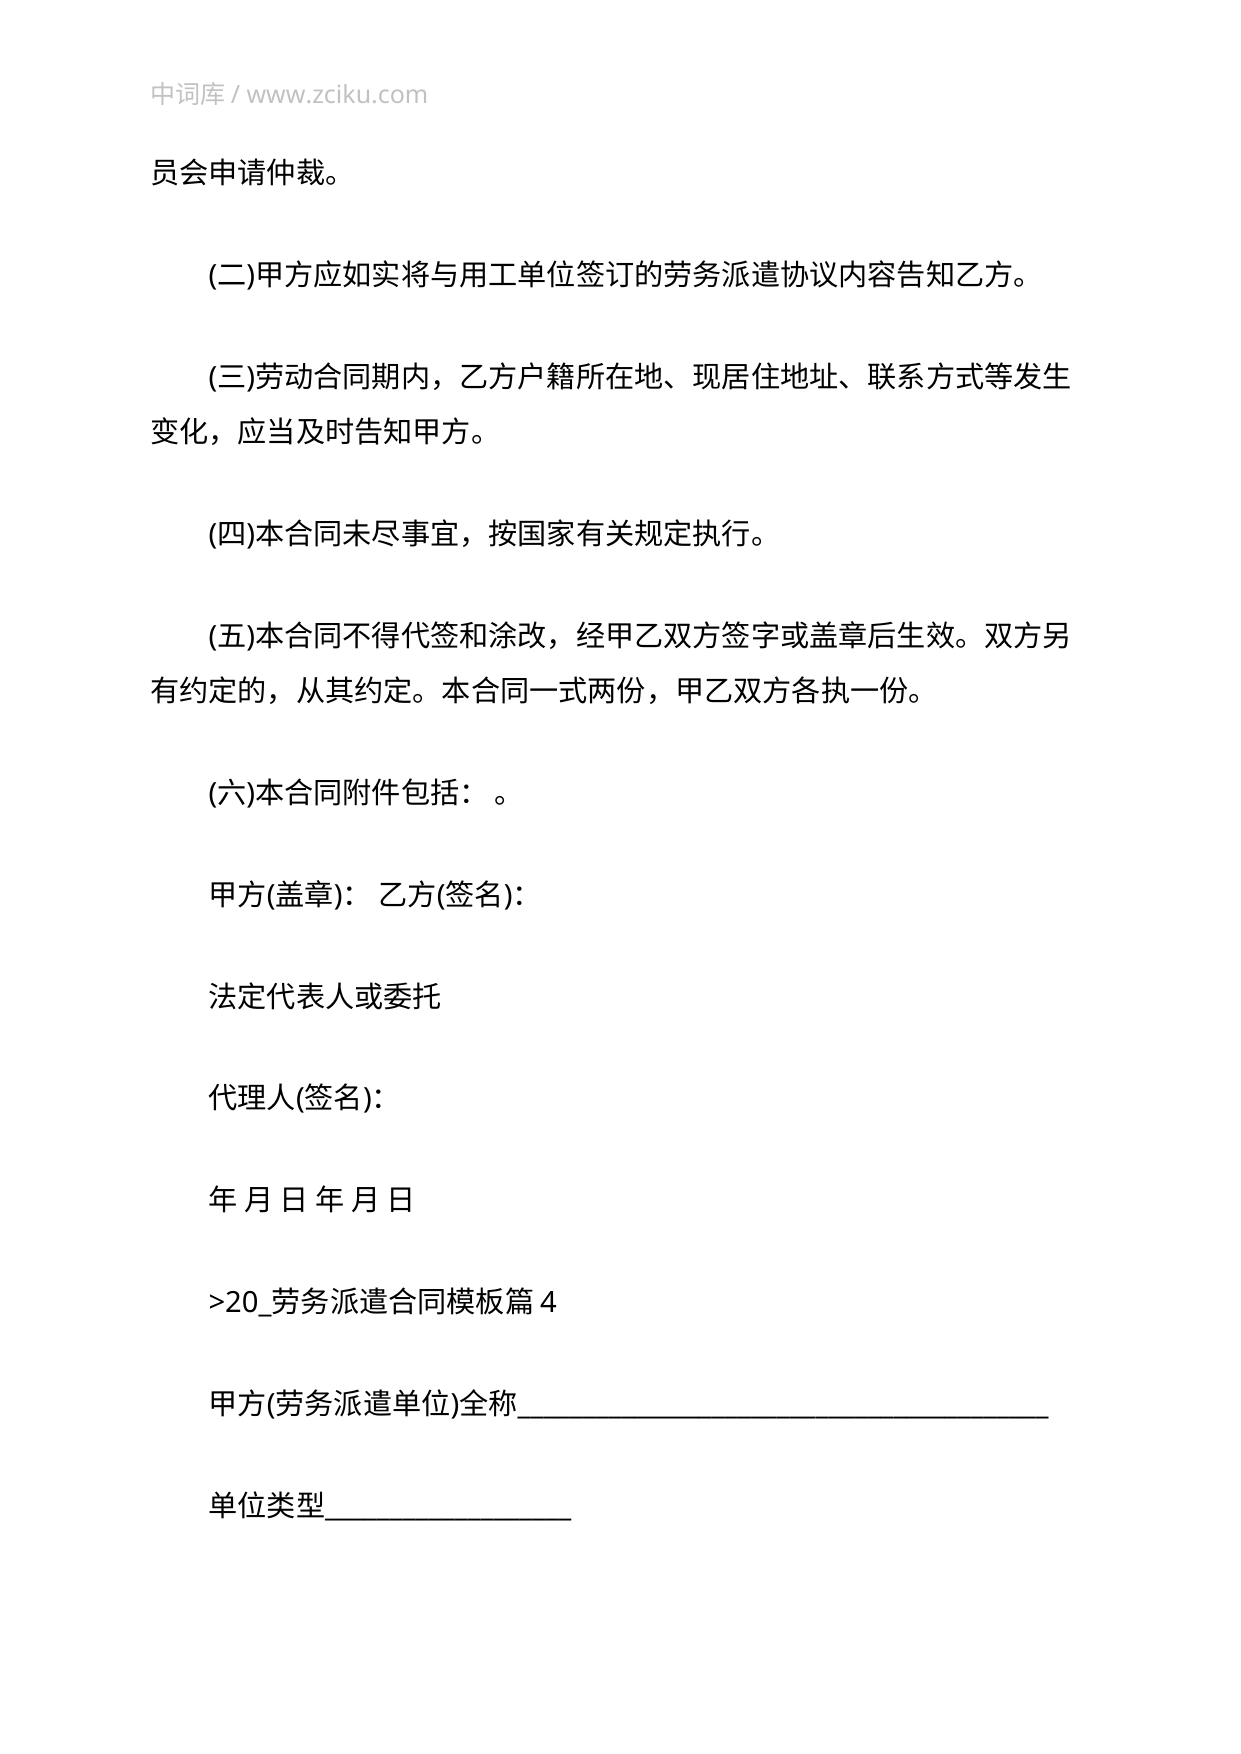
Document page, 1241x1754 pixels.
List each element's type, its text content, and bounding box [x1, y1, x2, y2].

text (四)本合同未尽事宜，按国家有关规定执行。 [150, 511, 1090, 553]
text 单位类型___________________ [150, 1483, 1090, 1525]
text >20_劳务派遣合同模板篇4 [150, 1279, 1090, 1321]
text (二)甲方应如实将与用工单位签订的劳务派遣协议内容告知乙方。 [150, 252, 1090, 294]
text 甲方(劳务派遣单位)全称_________________________________________ [150, 1381, 1090, 1423]
text (五)本合同不得代签和涂改，经甲乙双方签字或盖章后生效。双方另有约定的，从其约定。本合同一式两份，甲乙双方各执一份。 [150, 612, 1090, 710]
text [150, 150, 1090, 192]
text 年 月 日 年 月 日 [150, 1177, 1090, 1219]
text (三)劳动合同期内，乙方户籍所在地、现居住地址、联系方式等发生变化，应当及时告知甲方。 [150, 354, 1090, 451]
text 法定代表人或委托 [150, 973, 1090, 1016]
text 代理人(签名)： [150, 1075, 1090, 1117]
text 甲方(盖章)： 乙方(签名)： [150, 871, 1090, 914]
text (六)本合同附件包括： 。 [150, 769, 1090, 812]
